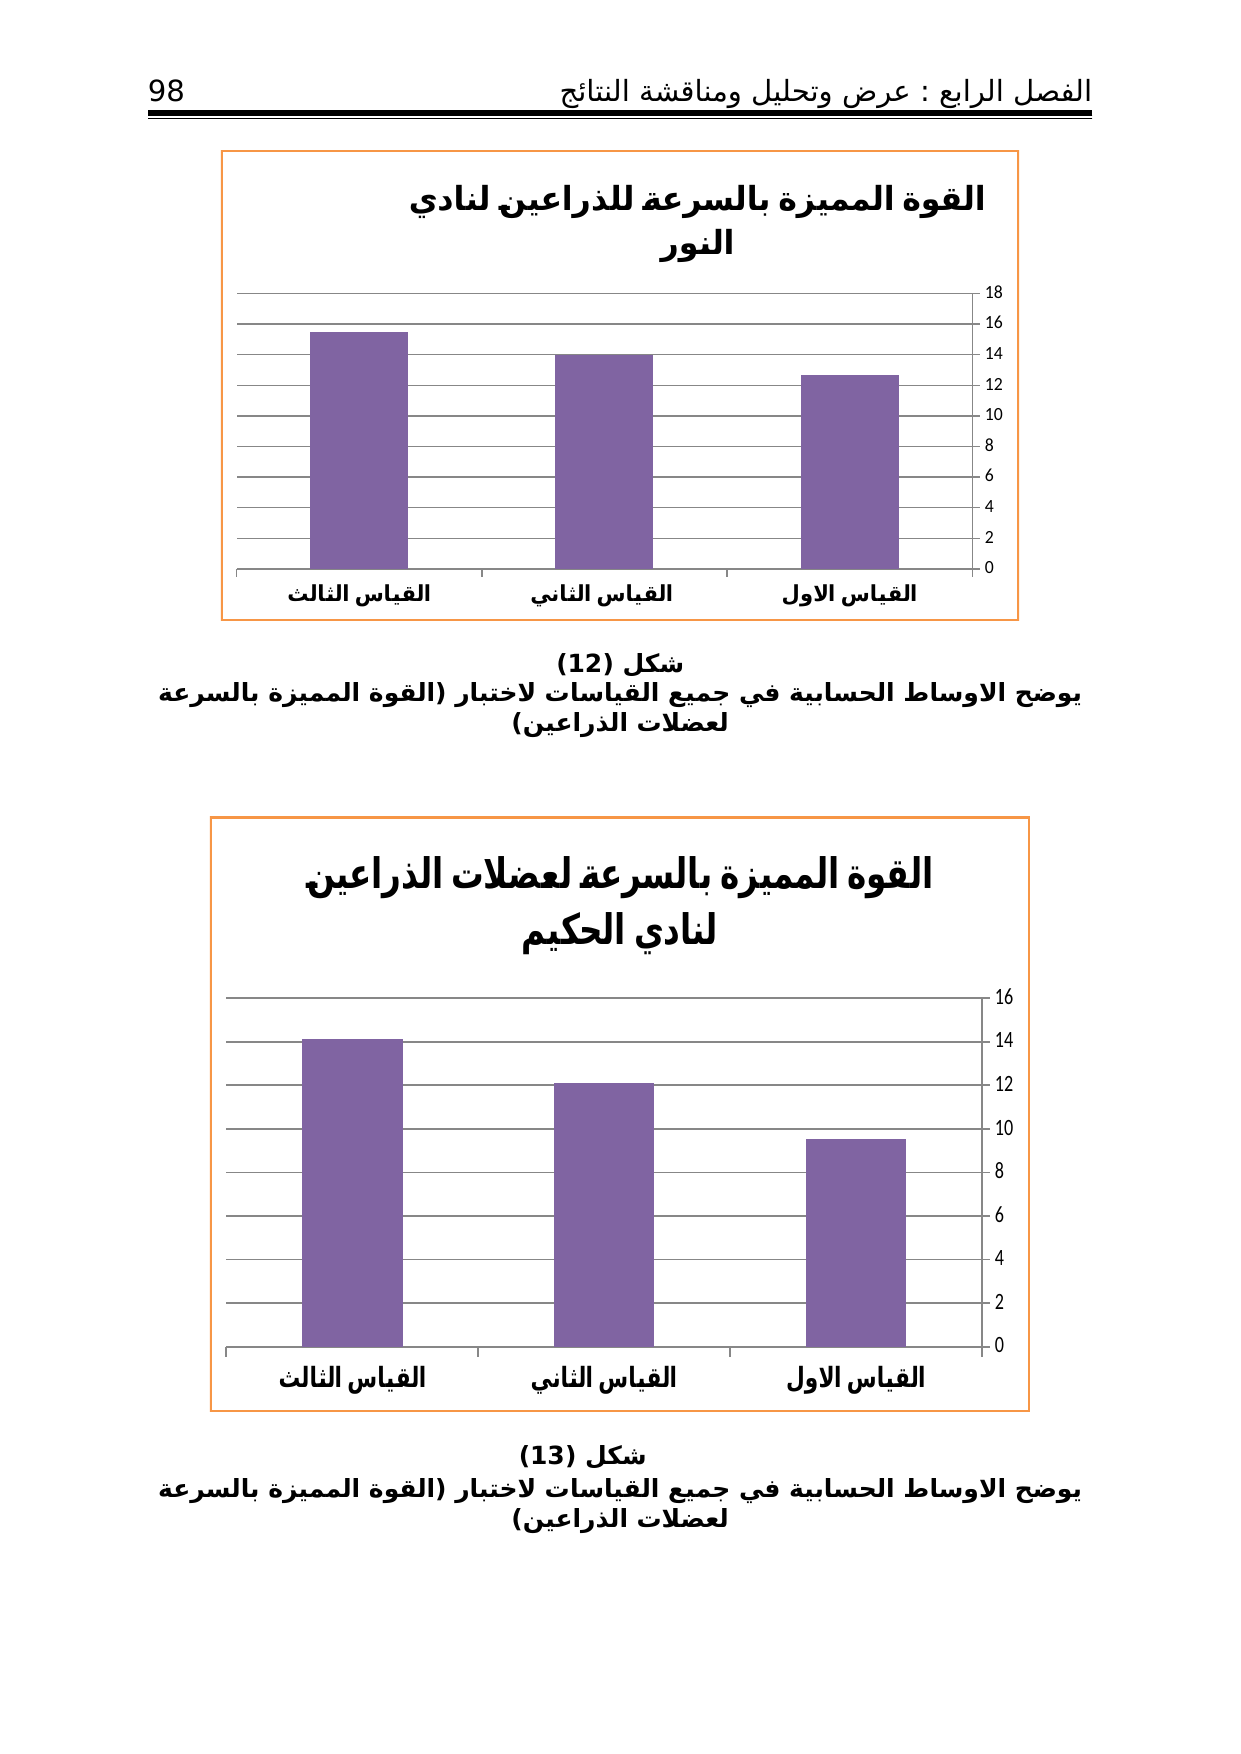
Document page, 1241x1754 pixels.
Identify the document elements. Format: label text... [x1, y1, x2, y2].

text شكل (12) [148, 649, 1092, 679]
text يوضح الاوساط الحسابية في جميع القياسات لاختبار (القوة المميزة بالسرعة لعضلات الذراعين) [148, 1475, 1092, 1533]
text شكل (13) [148, 1441, 1092, 1470]
text يوضح الاوساط الحسابية في جميع القياسات لاختبار (القوة المميزة بالسرعة لعضلات الذراعين) [148, 679, 1092, 737]
